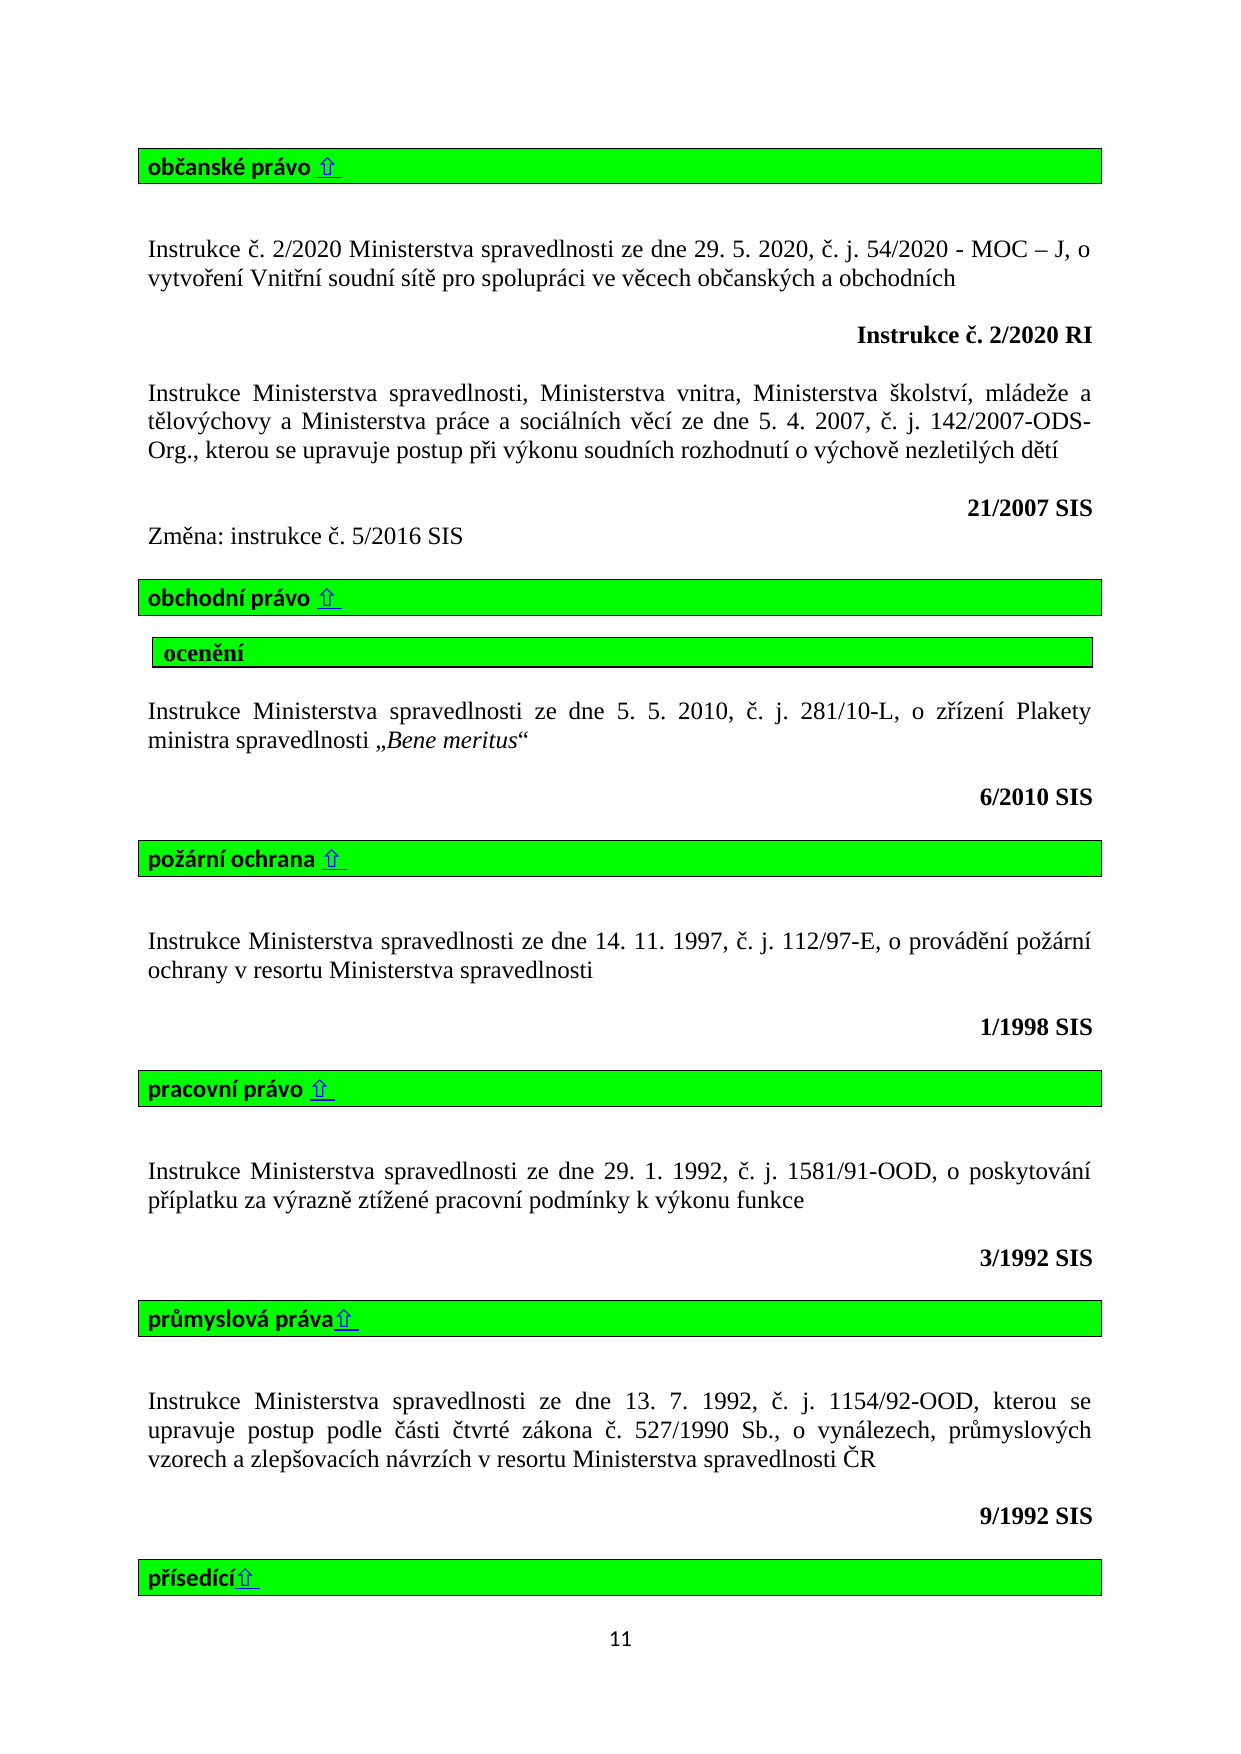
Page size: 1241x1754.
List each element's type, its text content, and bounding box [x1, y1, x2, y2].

text 3/1992 SIS [148, 1243, 1093, 1271]
table_header ocenění [153, 638, 1092, 666]
text Instrukce č. 2/2020 RI [148, 320, 1093, 349]
text 9/1992 SIS [148, 1501, 1093, 1530]
text průmyslová práva [139, 1301, 1101, 1336]
text Instrukce Ministerstva spravedlnosti, Ministerstva vnitra, Ministerstva školství, mládeže a tělovýchovy a Ministerstva práce a sociálních věcí ze dne 5. 4. 2007, č. j. 142/2007-ODS-Org., kterou se upravuje postup při výkonu soudních rozhodnutí o výchově nezletilých dětí [148, 378, 1093, 464]
text Instrukce Ministerstva spravedlnosti ze dne 13. 7. 1992, č. j. 1154/92-OOD, kterou se upravuje postup podle části čtvrté zákona č. 527/1990 Sb., o vynálezech, průmyslových vzorech a zlepšovacích návrzích v resortu Ministerstva spravedlnosti ČR [148, 1386, 1093, 1473]
text přísedící [139, 1560, 1101, 1595]
text pracovní právo [139, 1071, 1101, 1106]
text požární ochrana [139, 841, 1101, 876]
text Instrukce č. 2/2020 Ministerstva spravedlnosti ze dne 29. 5. 2020, č. j. 54/2020 - MOC – J, o vytvoření Vnitřní soudní sítě pro spolupráci ve věcech občanských a obchodních [148, 234, 1093, 291]
text Instrukce Ministerstva spravedlnosti ze dne 5. 5. 2010, č. j. 281/10-L, o zřízení Plakety ministra spravedlnosti „Bene meritus“ [148, 696, 1093, 754]
text občanské právo [139, 149, 1101, 183]
text 6/2010 SIS [148, 782, 1093, 811]
text 21/2007 SIS [148, 493, 1093, 521]
text Instrukce Ministerstva spravedlnosti ze dne 14. 11. 1997, č. j. 112/97-E, o provádění požární ochrany v resortu Ministerstva spravedlnosti [148, 926, 1093, 984]
text Změna: instrukce č. 5/2016 SIS [148, 521, 1093, 550]
text Instrukce Ministerstva spravedlnosti ze dne 29. 1. 1992, č. j. 1581/91-OOD, o poskytování příplatku za výrazně ztížené pracovní podmínky k výkonu funkce [148, 1156, 1093, 1214]
text obchodní právo [139, 580, 1101, 615]
text 1/1998 SIS [148, 1012, 1093, 1041]
